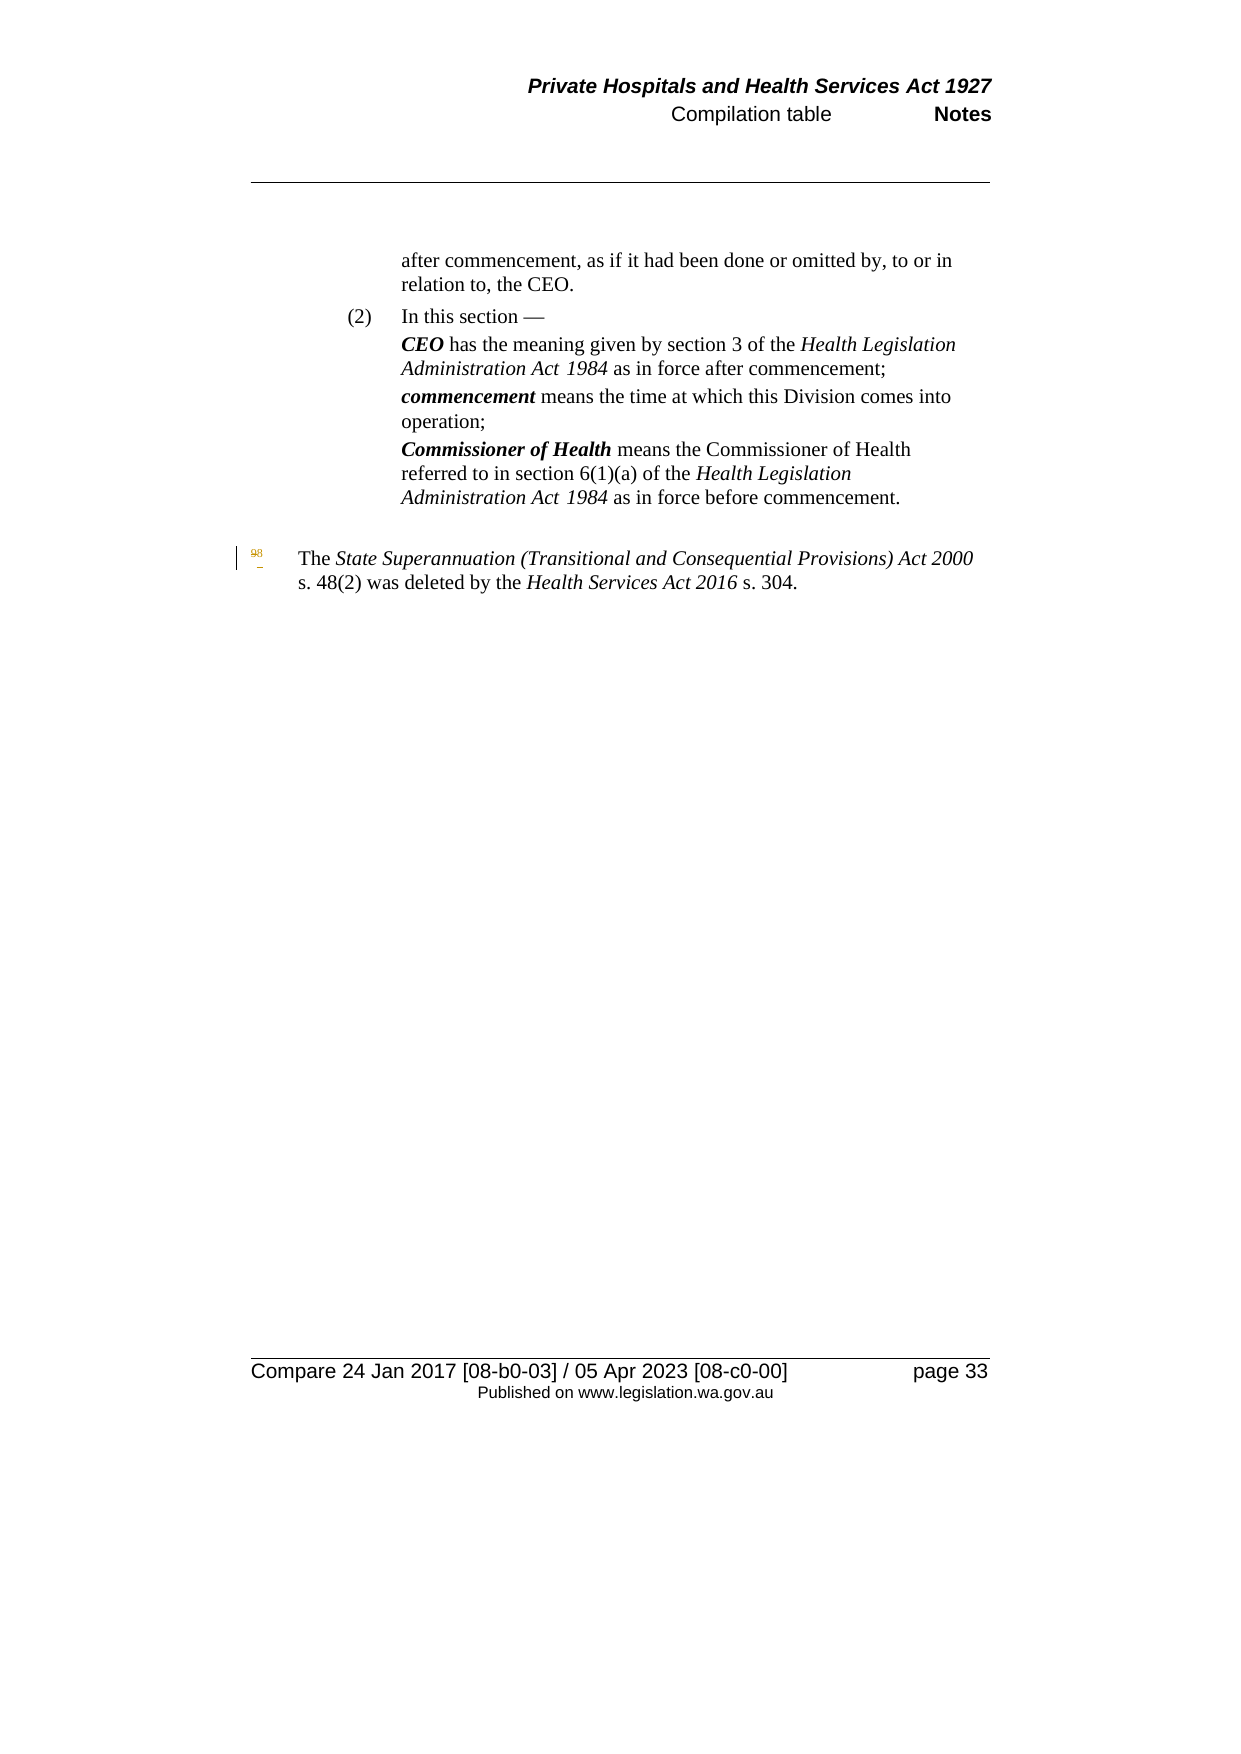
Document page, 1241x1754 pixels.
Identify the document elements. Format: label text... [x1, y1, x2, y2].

text commencement means the time at which this Division comes into operation; [309, 384, 960, 433]
text Commissioner of Health means the Commissioner of Health referred to in section 6(1)(a) of the Health Legislation Administration Act 1984 as in force before commencement. [309, 437, 960, 509]
text CEO has the meaning given by section 3 of the Health Legislation Administration Act 1984 as in force after commencement; [309, 332, 960, 380]
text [312, 247, 960, 296]
text (2) In this section — [312, 304, 960, 328]
text The State Superannuation (Transitional and Consequential Provisions) Act 2000 s. 48(2) was deleted by the Health Services Act 2016 s. 304. [251, 546, 990, 594]
